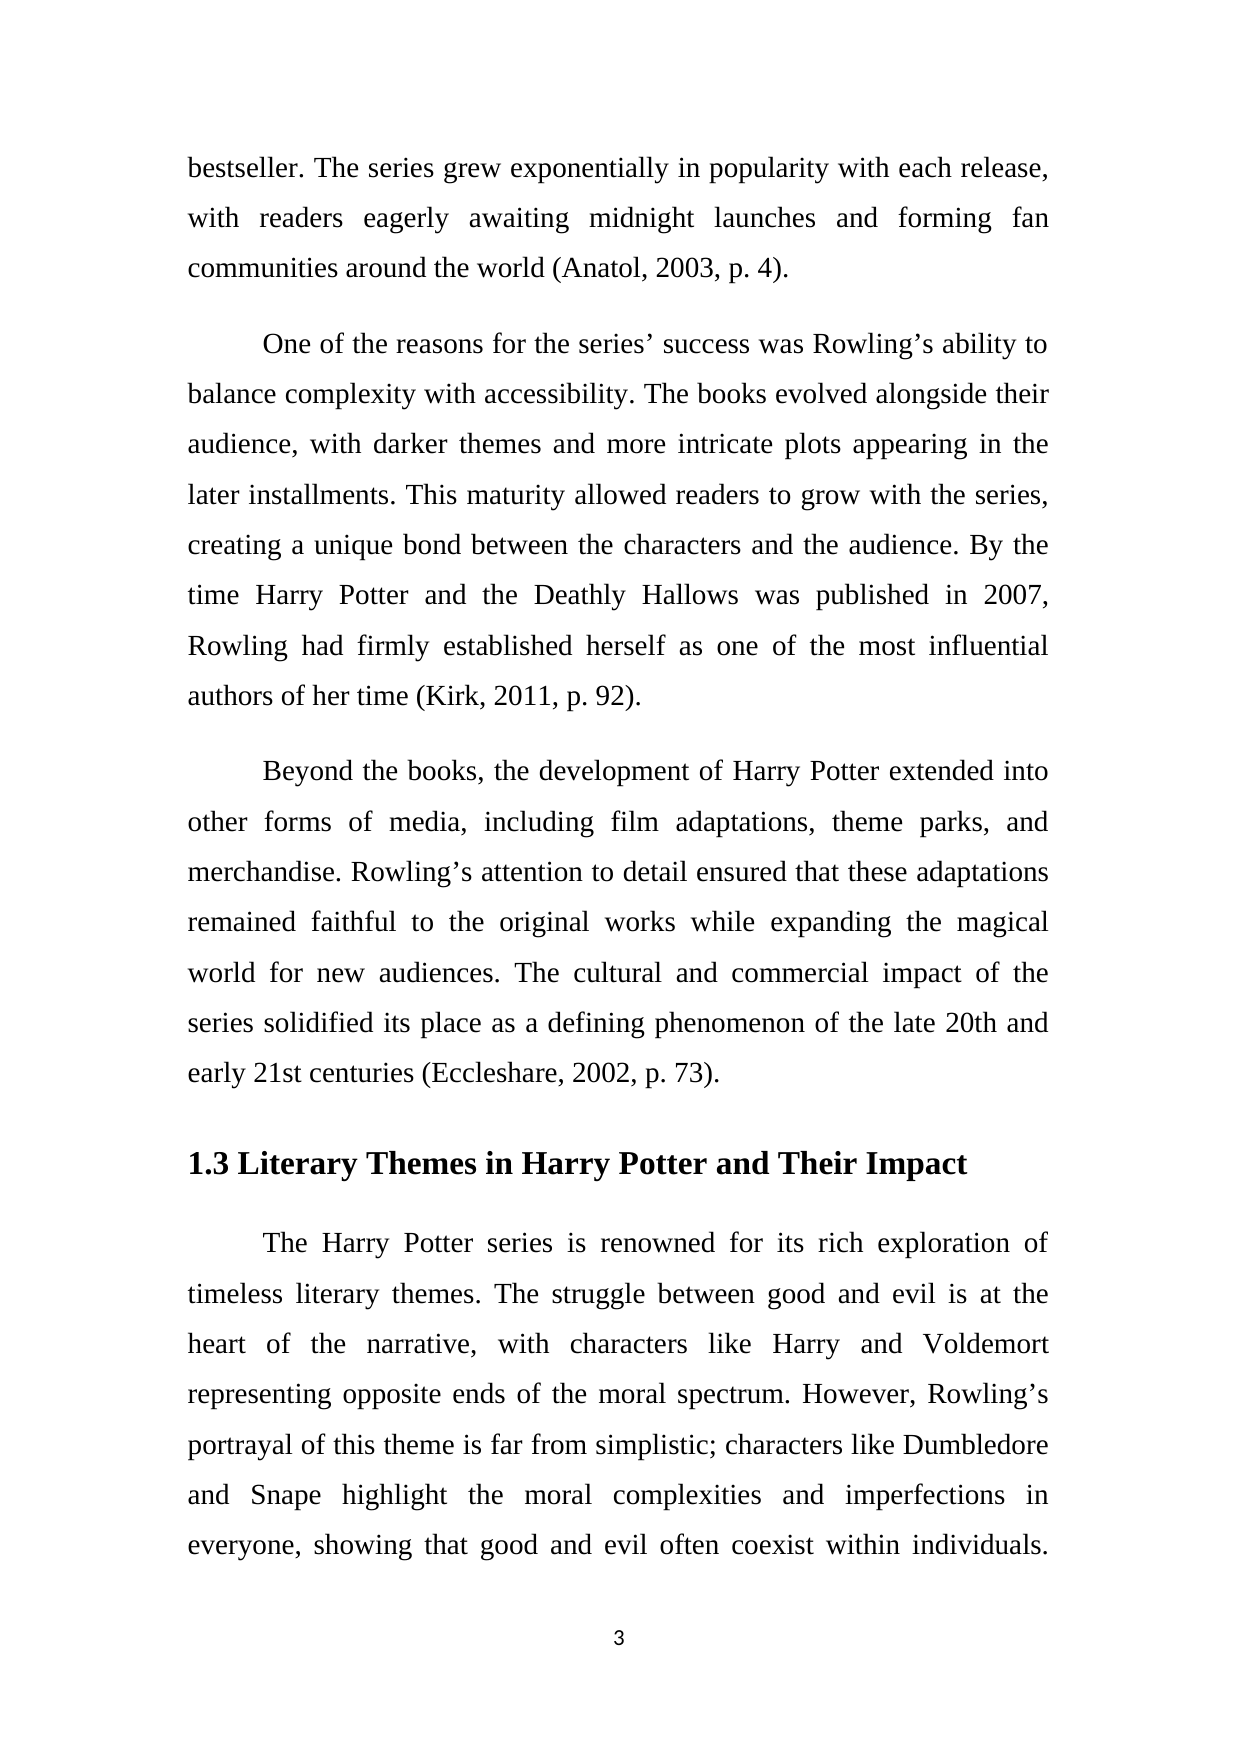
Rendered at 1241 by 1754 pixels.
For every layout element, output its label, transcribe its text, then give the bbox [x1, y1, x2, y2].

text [187, 1226, 1050, 1561]
text Beyond the books, the development of Harry Potter extended into other forms of media, including film adaptations, theme parks, and merchandise. Rowling’s attention to detail ensured that these adaptations remained faithful to the original works while expanding the magical world for new audiences. The cultural and commercial impact of the series solidified its place as a defining phenomenon of the late 20th and early 21st centuries (Eccleshare, 2002, p. 73). [187, 753, 1050, 1089]
text One of the reasons for the series’ success was Rowling’s ability to balance complexity with accessibility. The books evolved alongside their audience, with darker themes and more intricate plots appearing in the later installments. This maturity allowed readers to grow with the series, creating a unique bond between the characters and the audience. By the time Harry Potter and the Deathly Hallows was published in 2007, Rowling had firmly established herself as one of the most influential authors of her time (Kirk, 2011, p. 92). [187, 326, 1050, 712]
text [187, 150, 1050, 284]
subtitle 1.3 Literary Themes in Harry Potter and Their Impact [187, 1143, 1050, 1181]
